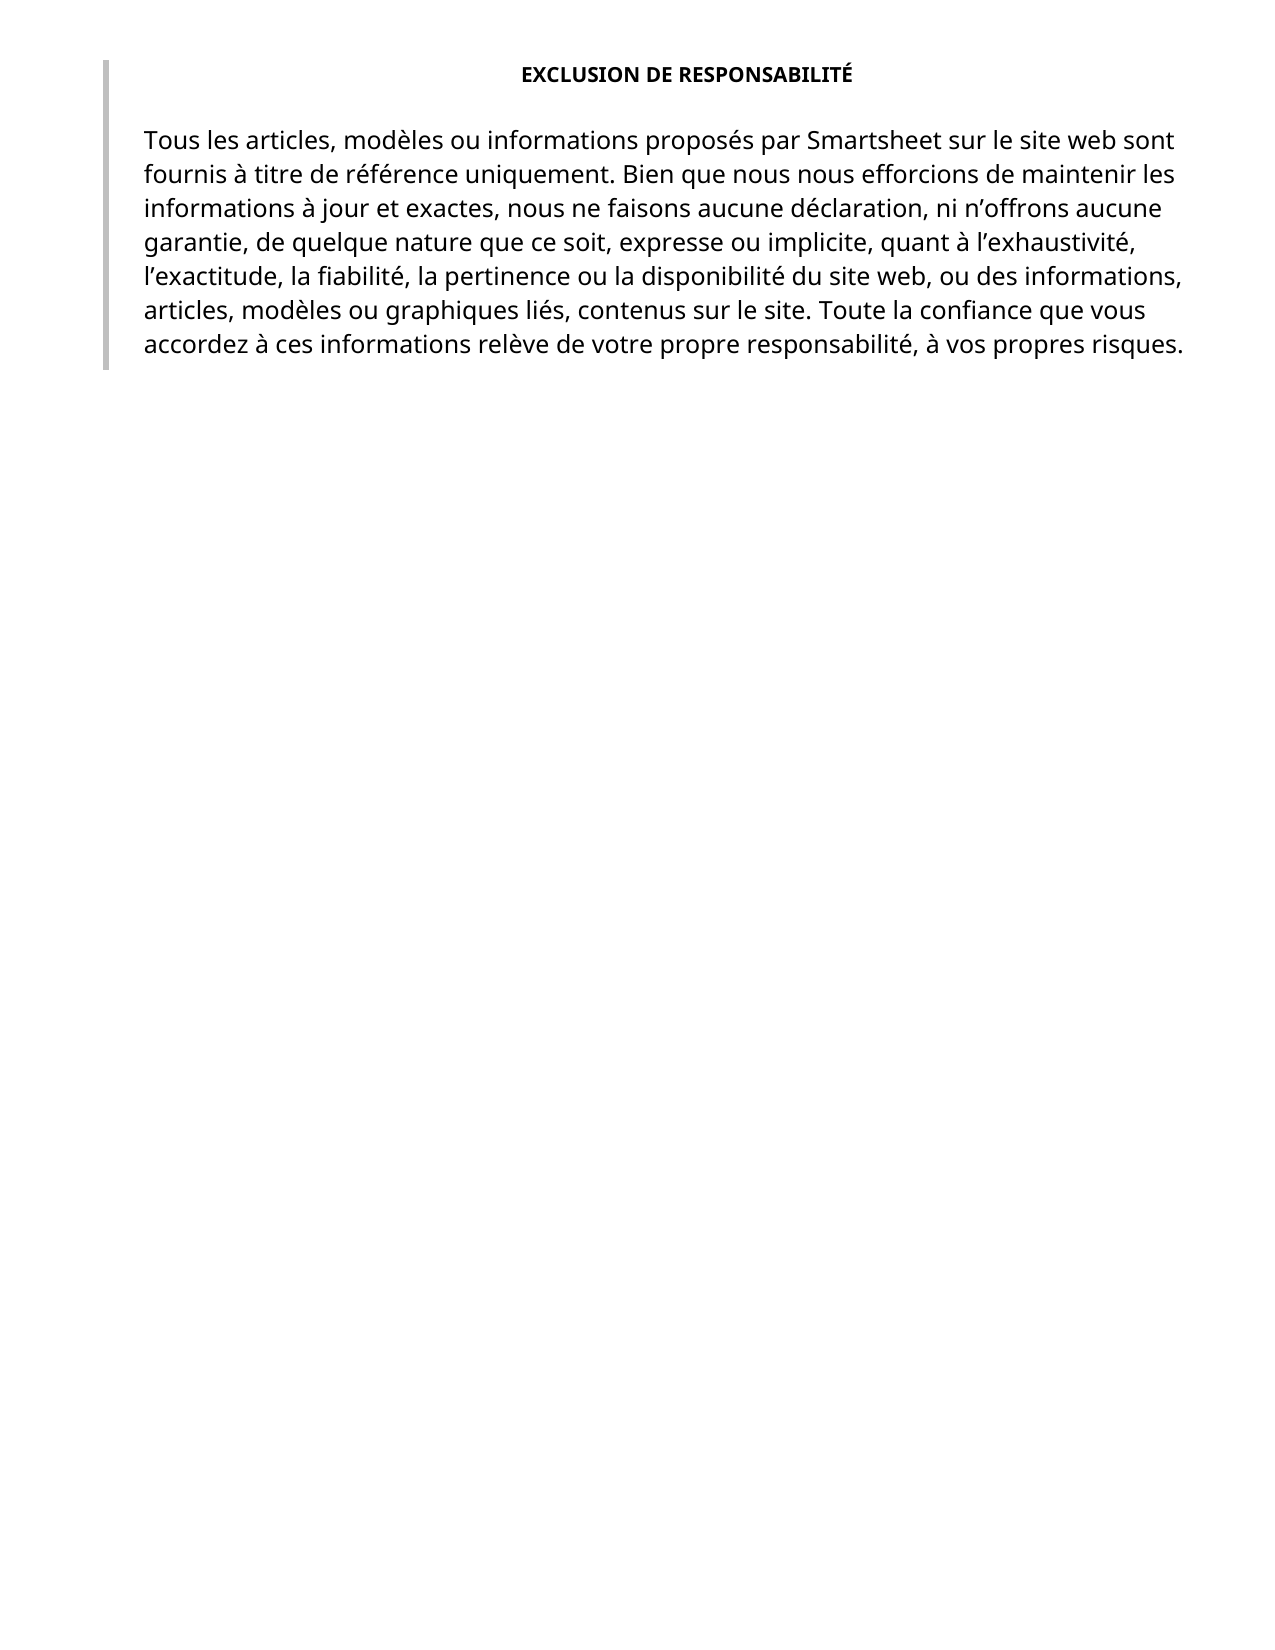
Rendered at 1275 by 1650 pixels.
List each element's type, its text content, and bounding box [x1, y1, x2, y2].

table_header EXCLUSION DE RESPONSABILITÉ Tous les articles, modèles ou informations proposés par Smartsheet sur le site web sont fournis à titre de référence uniquement. Bien que nous nous efforcions de maintenir les informations à jour et exactes, nous ne faisons aucune déclaration, ni n’offrons aucune garantie, de quelque nature que ce soit, expresse ou implicite, quant à l’exhaustivité, l’exactitude, la fiabilité, la pertinence ou la disponibilité du site web, ou des informations, articles, modèles ou graphiques liés, contenus sur le site. Toute la confiance que vous accordez à ces informations relève de votre propre responsabilité, à vos propres risques. [109, 60, 1242, 370]
